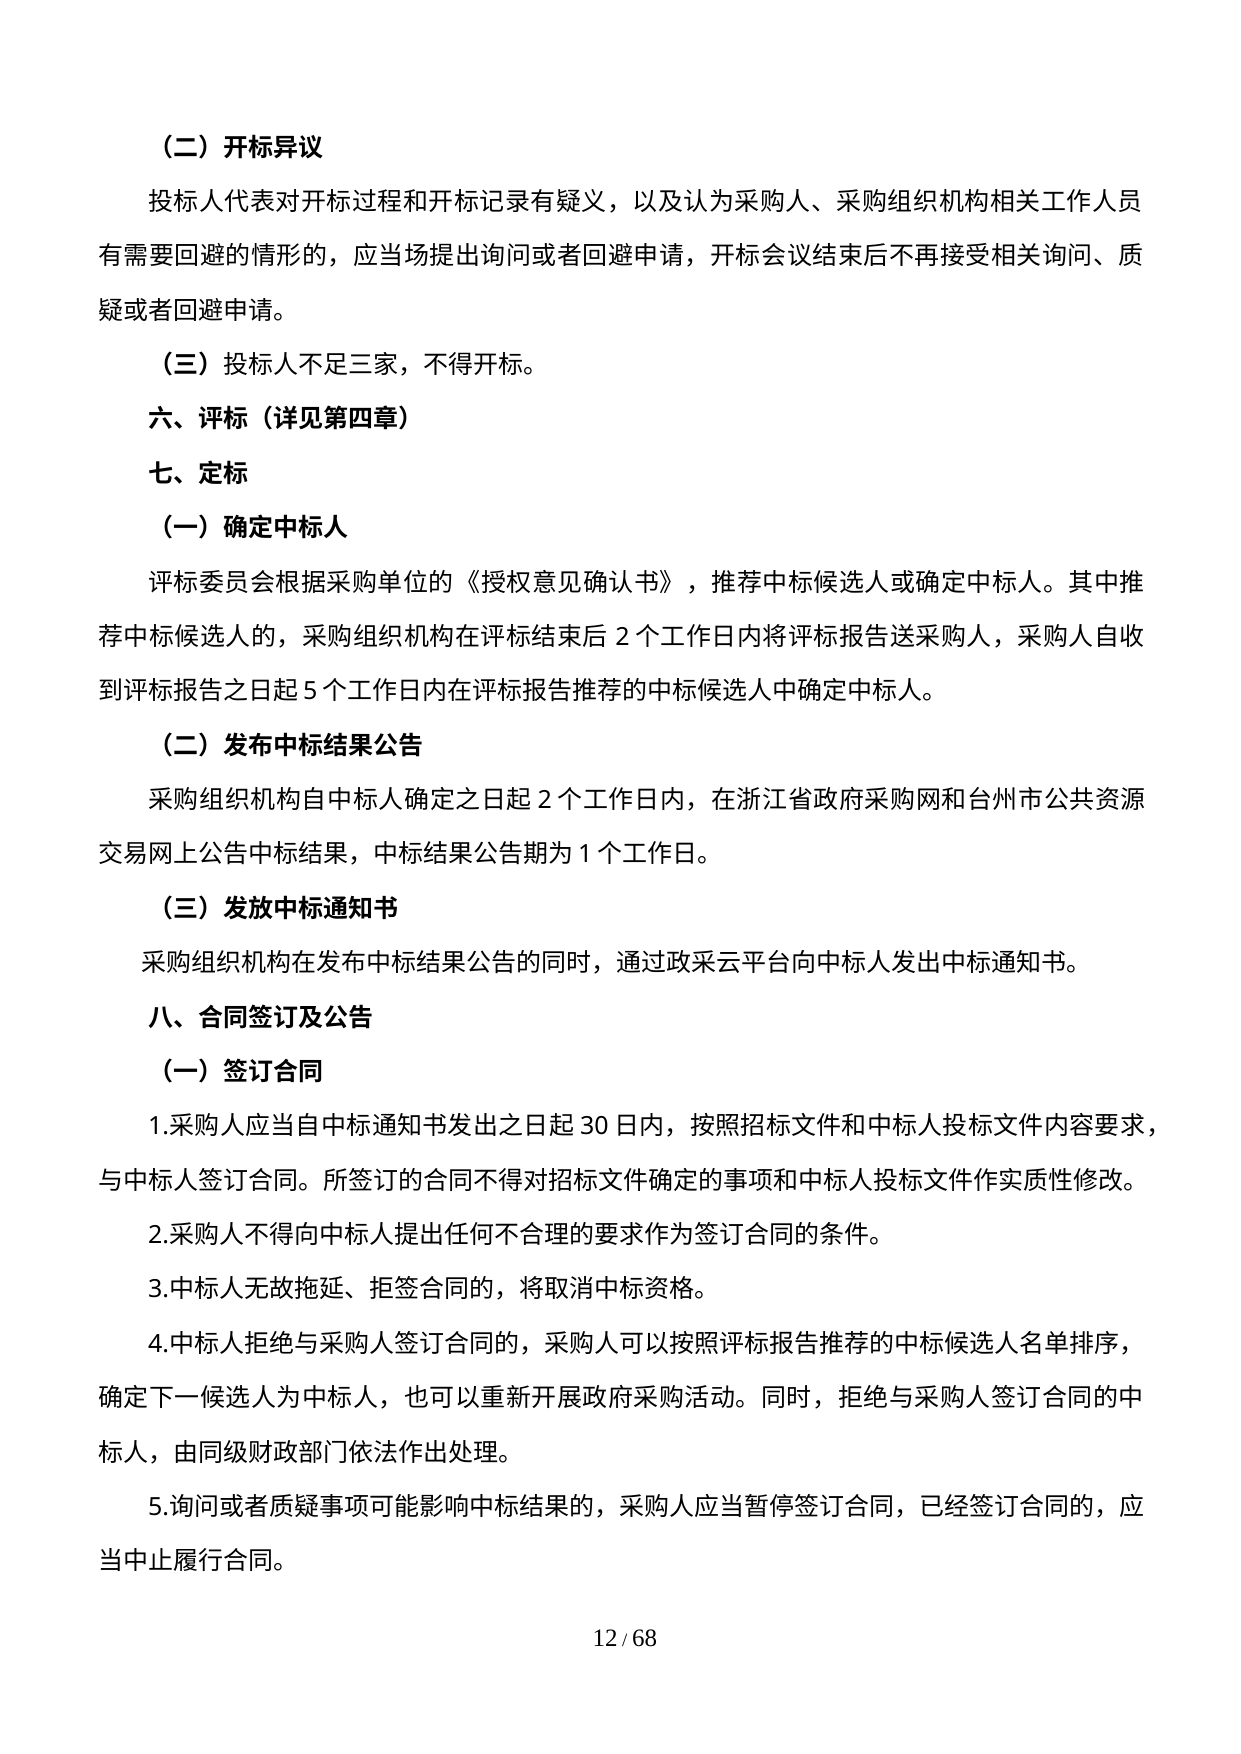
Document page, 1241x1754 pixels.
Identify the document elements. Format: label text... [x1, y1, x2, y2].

text 2.采购人不得向中标人提出任何不合理的要求作为签订合同的条件。 [98, 1214, 1146, 1251]
text 4.中标人拒绝与采购人签订合同的，采购人可以按照评标报告推荐的中标候选人名单排序，确定下一候选人为中标人，也可以重新开展政府采购活动。同时，拒绝与采购人签订合同的中标人，由同级财政部门依法作出处理。 [98, 1323, 1146, 1468]
text 七、定标 [98, 453, 1146, 489]
text （一）确定中标人 [98, 508, 1146, 544]
text （二）开标异议 [98, 127, 1146, 163]
text 评标委员会根据采购单位的《授权意见确认书》，推荐中标候选人或确定中标人。其中推荐中标候选人的，采购组织机构在评标结束后2个工作日内将评标报告送采购人，采购人自收到评标报告之日起5个工作日内在评标报告推荐的中标候选人中确定中标人。 [98, 562, 1146, 707]
text 3.中标人无故拖延、拒签合同的，将取消中标资格。 [98, 1269, 1146, 1305]
text 投标人代表对开标过程和开标记录有疑义，以及认为采购人、采购组织机构相关工作人员有需要回避的情形的，应当场提出询问或者回避申请，开标会议结束后不再接受相关询问、质疑或者回避申请。 [98, 181, 1146, 326]
text 5.询问或者质疑事项可能影响中标结果的，采购人应当暂停签订合同，已经签订合同的，应当中止履行合同。 [98, 1486, 1146, 1577]
text （二）发布中标结果公告 [98, 725, 1146, 761]
text 六、评标（详见第四章） [98, 399, 1146, 435]
text 1.采购人应当自中标通知书发出之日起30日内，按照招标文件和中标人投标文件内容要求，与中标人签订合同。所签订的合同不得对招标文件确定的事项和中标人投标文件作实质性修改。 [98, 1106, 1146, 1196]
list 采购组织机构在发布中标结果公告的同时，通过政采云平台向中标人发出中标通知书。 [98, 943, 1146, 979]
text 采购组织机构自中标人确定之日起2个工作日内，在浙江省政府采购网和台州市公共资源交易网上公告中标结果，中标结果公告期为1个工作日。 [98, 779, 1146, 870]
text （一）签订合同 [98, 1051, 1146, 1088]
text 八、合同签订及公告 [98, 997, 1146, 1033]
list 发放中标通知书 [98, 888, 1146, 924]
text （三）投标人不足三家，不得开标。 [98, 344, 1146, 381]
